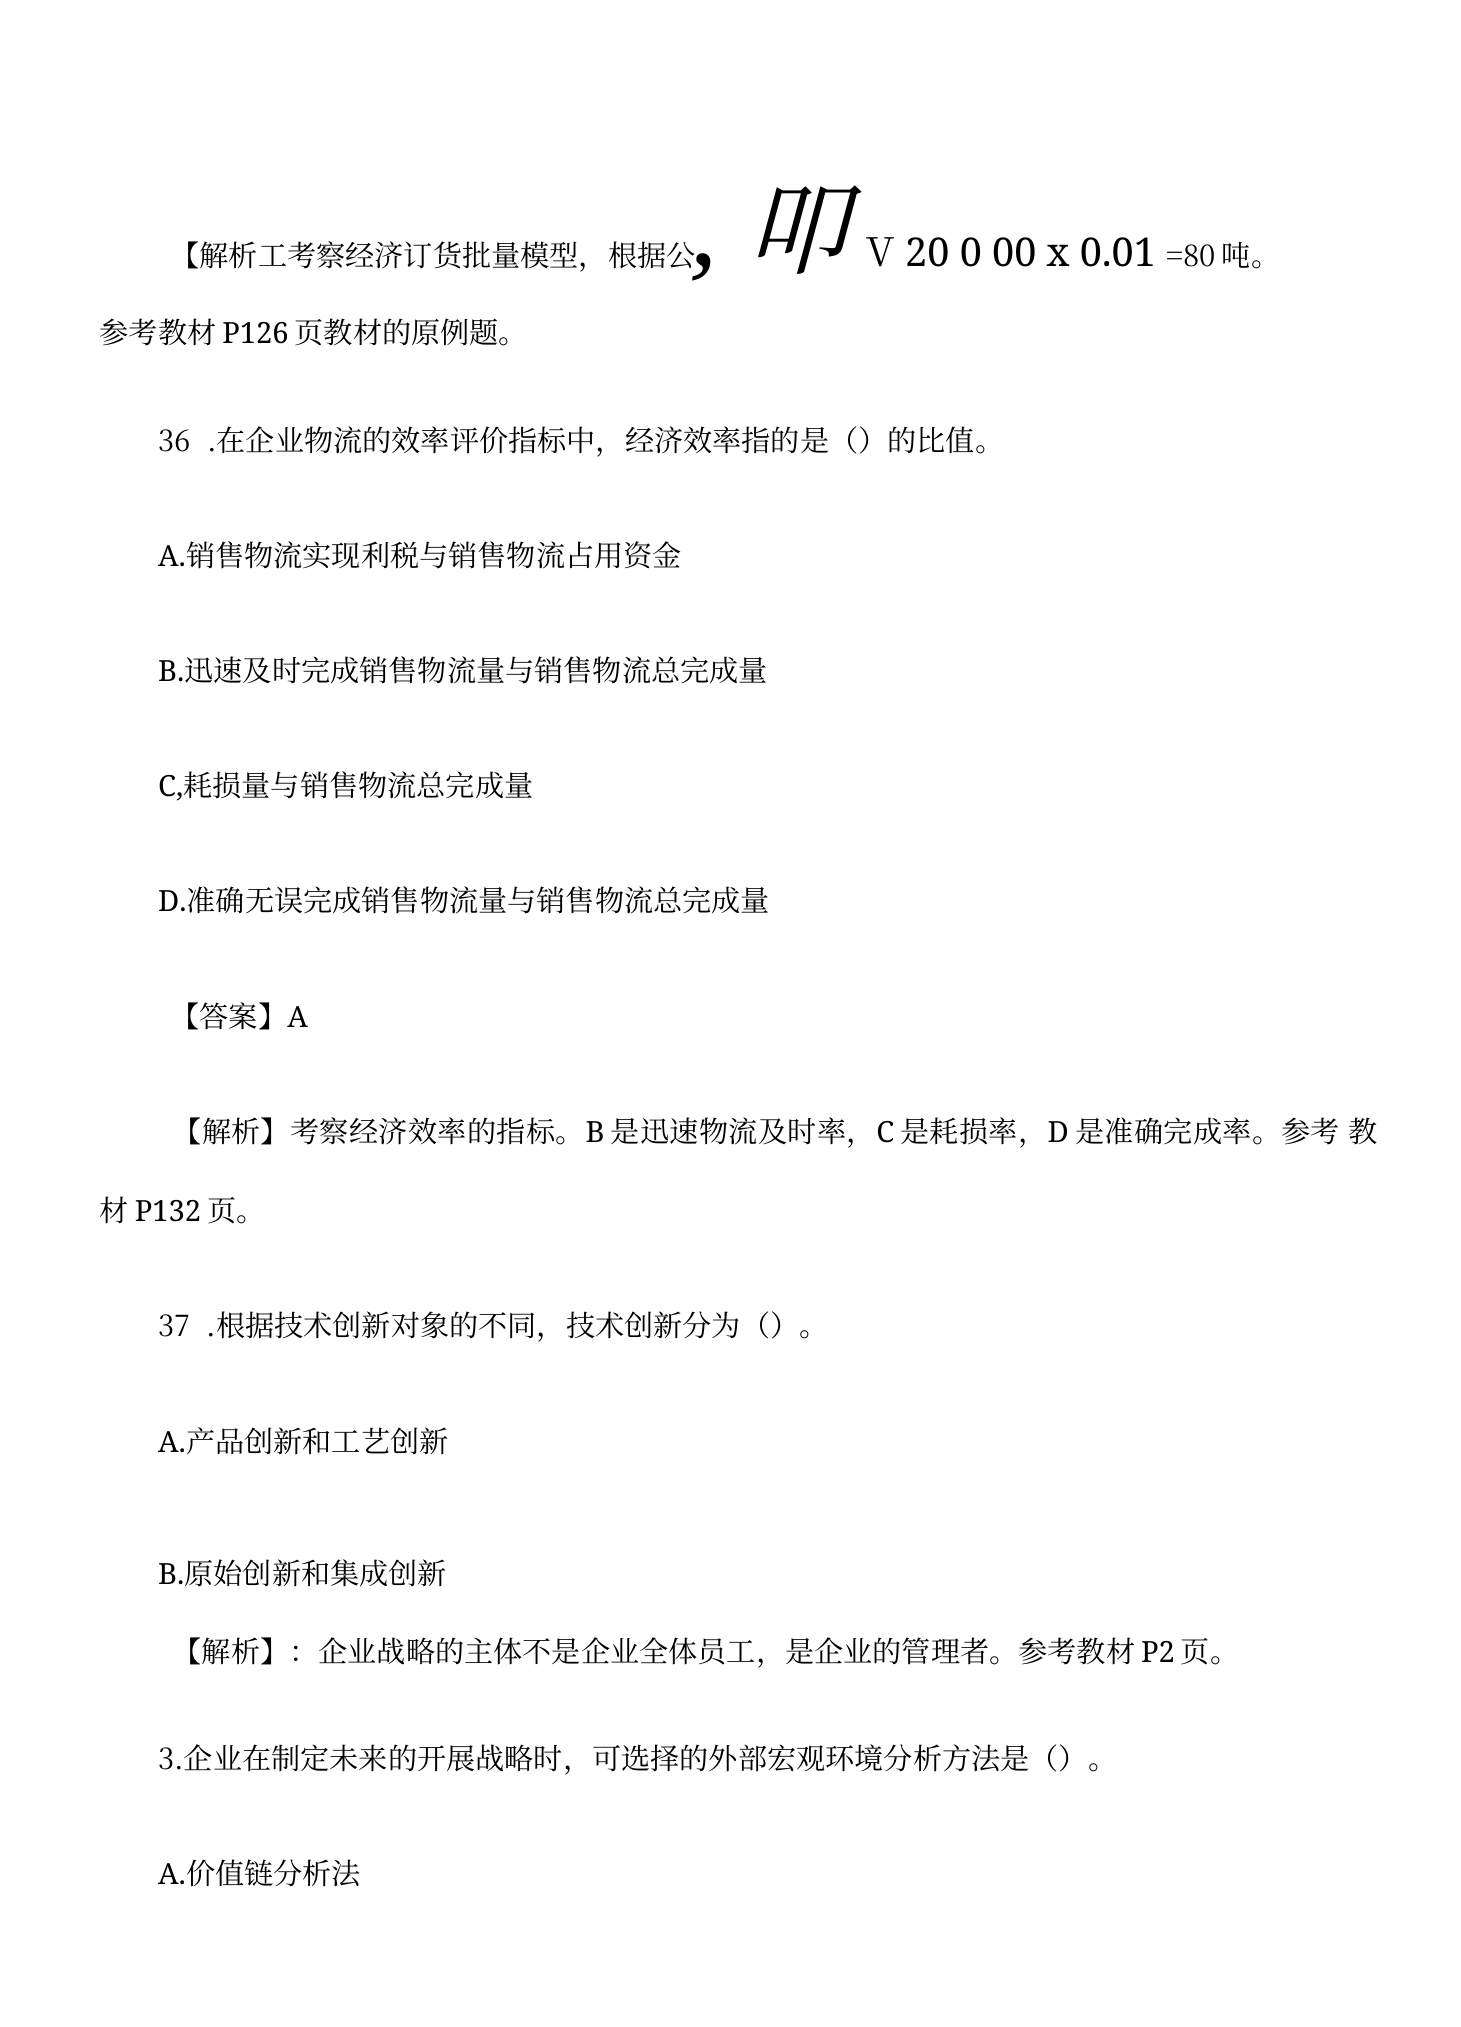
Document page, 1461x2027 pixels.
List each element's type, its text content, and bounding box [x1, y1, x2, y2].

list .在企业物流的效率评价指标中，经济效率指的是（）的比值。 [99, 388, 1378, 467]
text A.产品创新和工艺创新 [99, 1388, 1378, 1468]
text 参考教材P126页教材的原例题。 [99, 310, 1378, 352]
text 【答案】A [99, 963, 1378, 1043]
list .根据技术创新对象的不同，技术创新分为（）。 [99, 1273, 1378, 1353]
text A.销售物流实现利税与销售物流占用资金 [99, 503, 1378, 582]
text 【解析】：企业战略的主体不是企业全体员工，是企业的管理者。参考教材P2页。 [99, 1629, 1378, 1671]
text C,耗损量与销售物流总完成量 [99, 733, 1378, 813]
text B.原始创新和集成创新 [99, 1551, 1378, 1593]
text 【解析工考察经济订货批量模型，根据公, 叩V 20 0 00 x 0.01 =80吨。 [99, 151, 1378, 296]
text A.价值链分析法 [99, 1819, 1378, 1901]
text B.迅速及时完成销售物流量与销售物流总完成量 [99, 618, 1378, 698]
text 【解析】考察经济效率的指标。B是迅速物流及时率，C是耗损率，D是准确完成率。参考 教材P132页。 [99, 1078, 1378, 1238]
text 3.企业在制定未来的开展战略时，可选择的外部宏观环境分析方法是（）。 [99, 1704, 1378, 1786]
text D.准确无误完成销售物流量与销售物流总完成量 [99, 848, 1378, 928]
